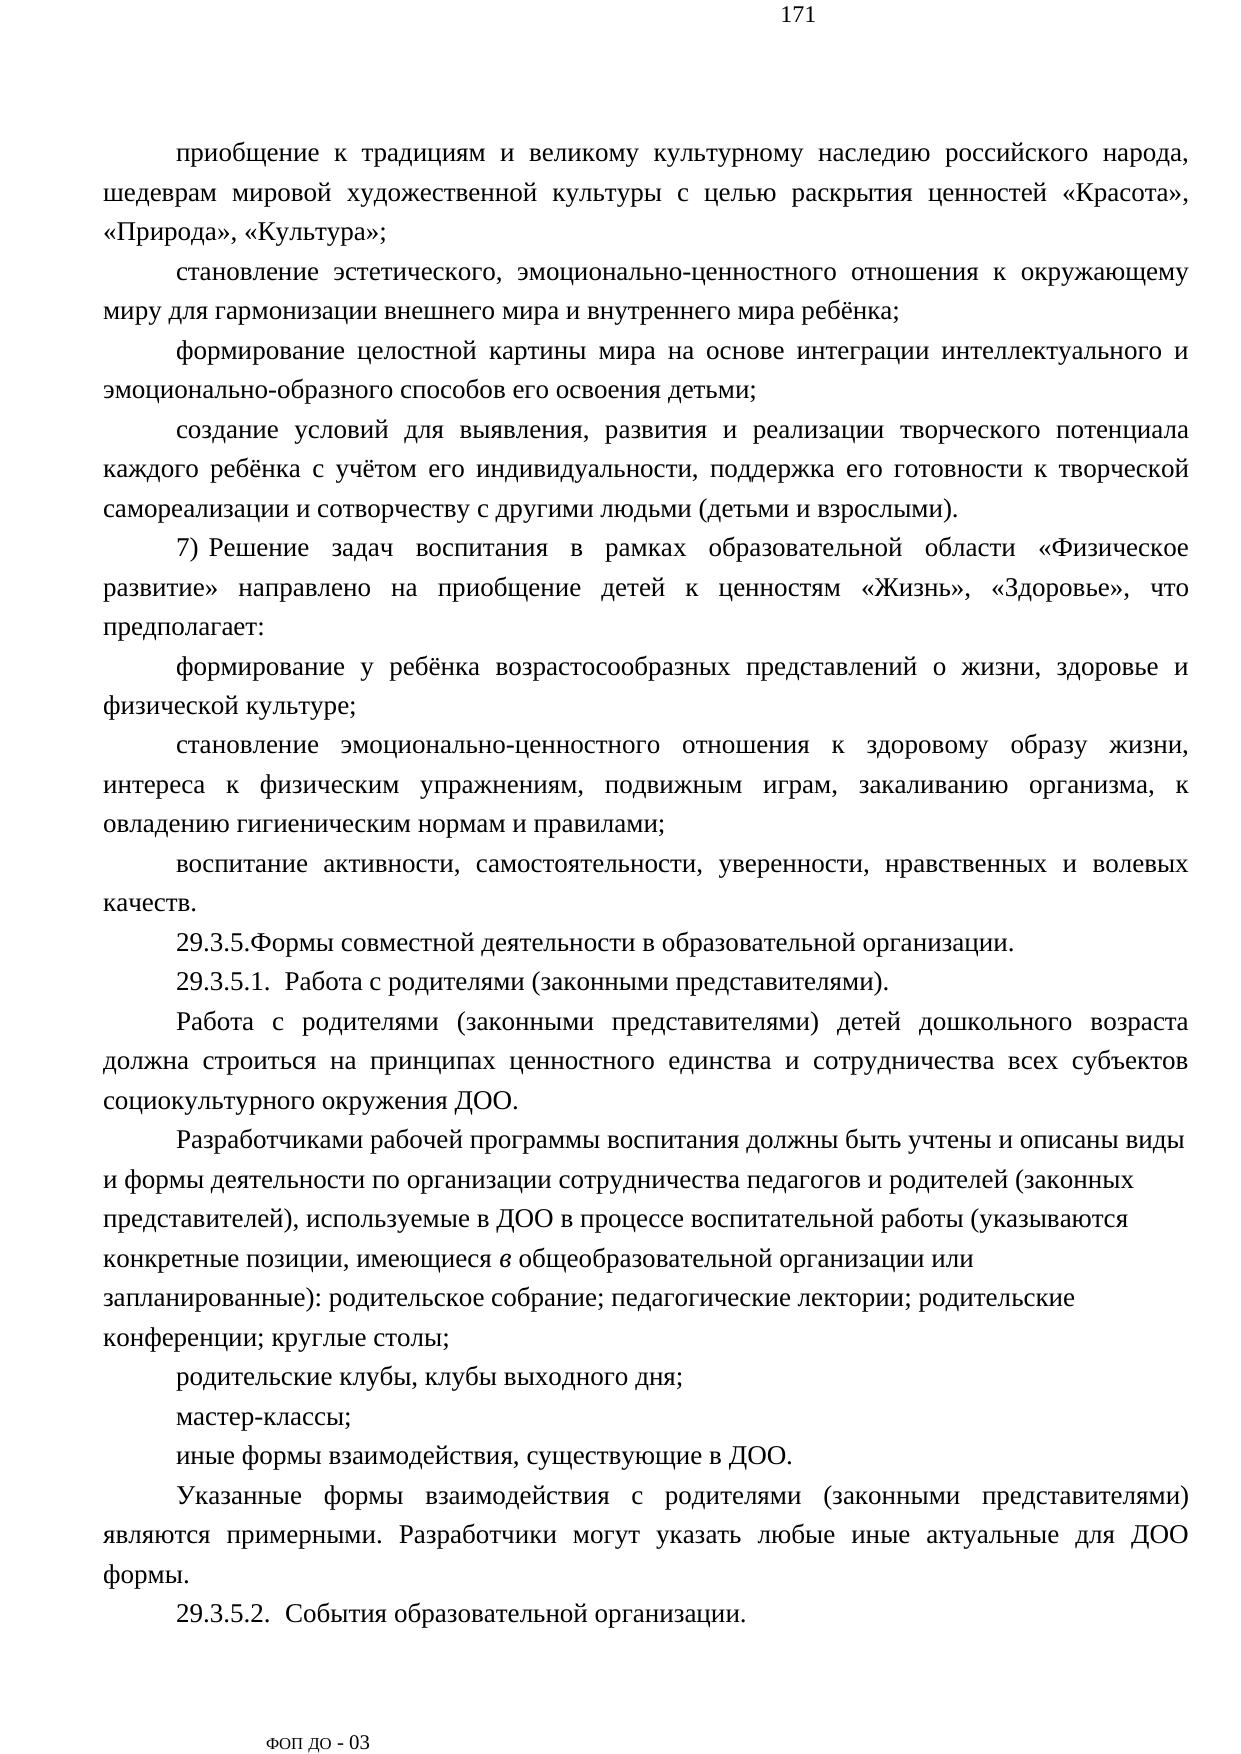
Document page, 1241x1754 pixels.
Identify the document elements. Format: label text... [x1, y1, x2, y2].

text 29.3.5.Формы совместной деятельности в образовательной организации. [103, 920, 1192, 959]
list Решение задач воспитания в рамках образовательной области «Физическое развитие» направлено на приобщение детей к ценностям «Жизнь», «Здоровье», что предполагает: [103, 525, 1190, 643]
text Разработчиками рабочей программы воспитания должны быть учтены и описаны виды и формы деятельности по организации сотрудничества педагогов и родителей (законных представителей), используемые в ДОО в процессе воспитательной работы (указываются конкретные позиции, имеющиеся в общеобразовательной организации или запланированные): родительское собрание; педагогические лектории; родительские конференции; круглые столы; [103, 1117, 1190, 1354]
text Работа с родителями (законными представителями) детей дошкольного возраста должна строиться на принципах ценностного единства и сотрудничества всех субъектов социокультурного окружения ДОО. [103, 999, 1190, 1117]
text формирование у ребёнка возрастосообразных представлений о жизни, здоровье и физической культуре; [103, 643, 1190, 722]
text формирование целостной картины мира на основе интеграции интеллектуального и эмоционально-образного способов его освоения детьми; [103, 328, 1190, 407]
list События образовательной организации. [103, 1591, 1192, 1630]
text создание условий для выявления, развития и реализации творческого потенциала каждого ребёнка с учётом его индивидуальности, поддержка его готовности к творческой самореализации и сотворчеству с другими людьми (детьми и взрослыми). [103, 407, 1190, 525]
text иные формы взаимодействия, существующие в ДОО. [103, 1433, 1192, 1472]
text Указанные формы взаимодействия с родителями (законными представителями) являются примерными. Разработчики могут указать любые иные актуальные для ДОО формы. [103, 1472, 1190, 1591]
text воспитание активности, самостоятельности, уверенности, нравственных и волевых качеств. [103, 841, 1190, 920]
list Работа с родителями (законными представителями). [103, 959, 1192, 999]
text становление эстетического, эмоционально-ценностного отношения к окружающему миру для гармонизации внешнего мира и внутреннего мира ребёнка; [103, 249, 1190, 328]
text родительские клубы, клубы выходного дня; мастер-классы; [176, 1354, 748, 1433]
text становление эмоционально-ценностного отношения к здоровому образу жизни, интереса к физическим упражнениям, подвижным играм, закаливанию организма, к овладению гигиеническим нормам и правилами; [103, 722, 1190, 841]
text приобщение к традициям и великому культурному наследию российского народа, шедеврам мировой художественной культуры с целью раскрытия ценностей «Красота», «Природа», «Культура»; [103, 130, 1190, 249]
